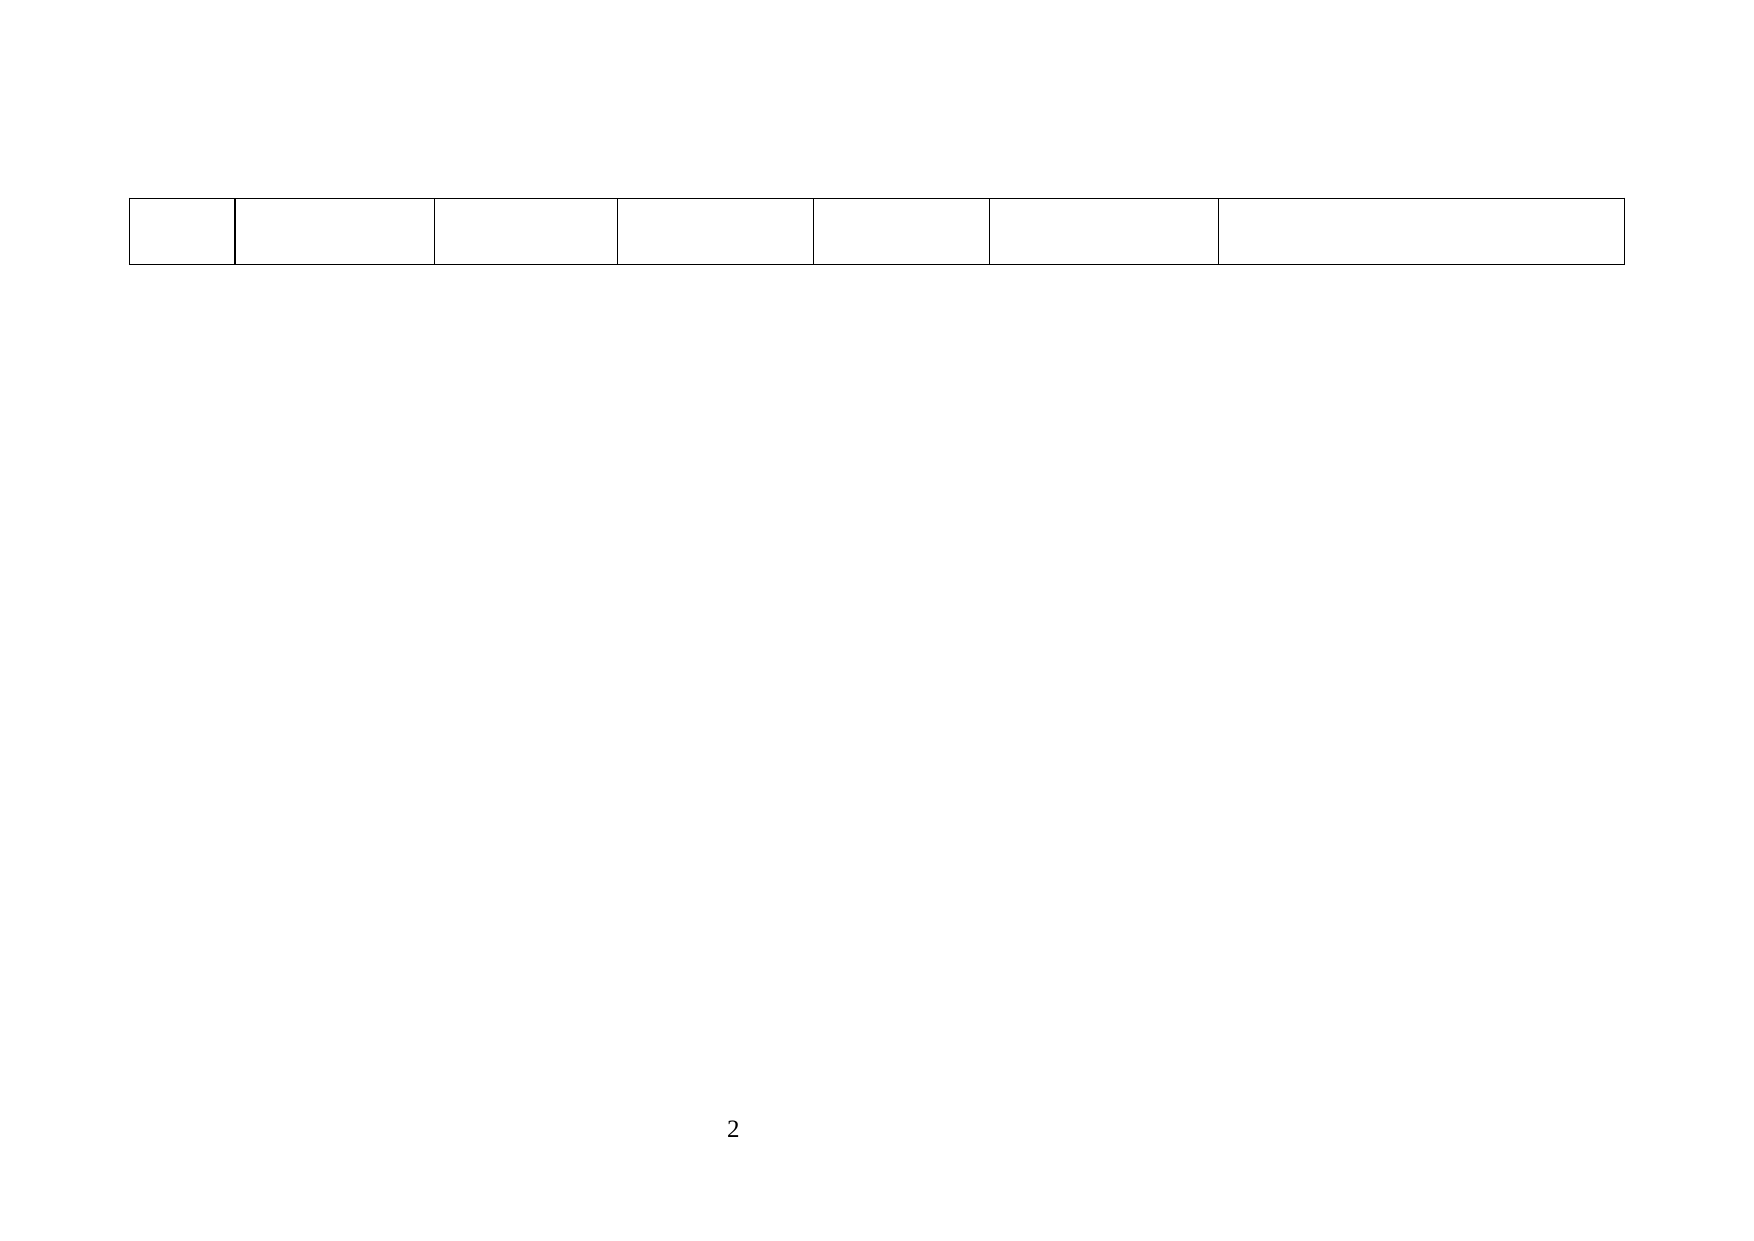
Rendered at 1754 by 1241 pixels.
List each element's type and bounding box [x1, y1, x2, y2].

table_cell [130, 199, 234, 264]
table_cell [236, 199, 434, 264]
table_cell [990, 199, 1218, 264]
table_cell [1219, 199, 1624, 264]
table_cell [814, 199, 989, 264]
table_cell [435, 199, 617, 264]
table_cell [618, 199, 813, 264]
